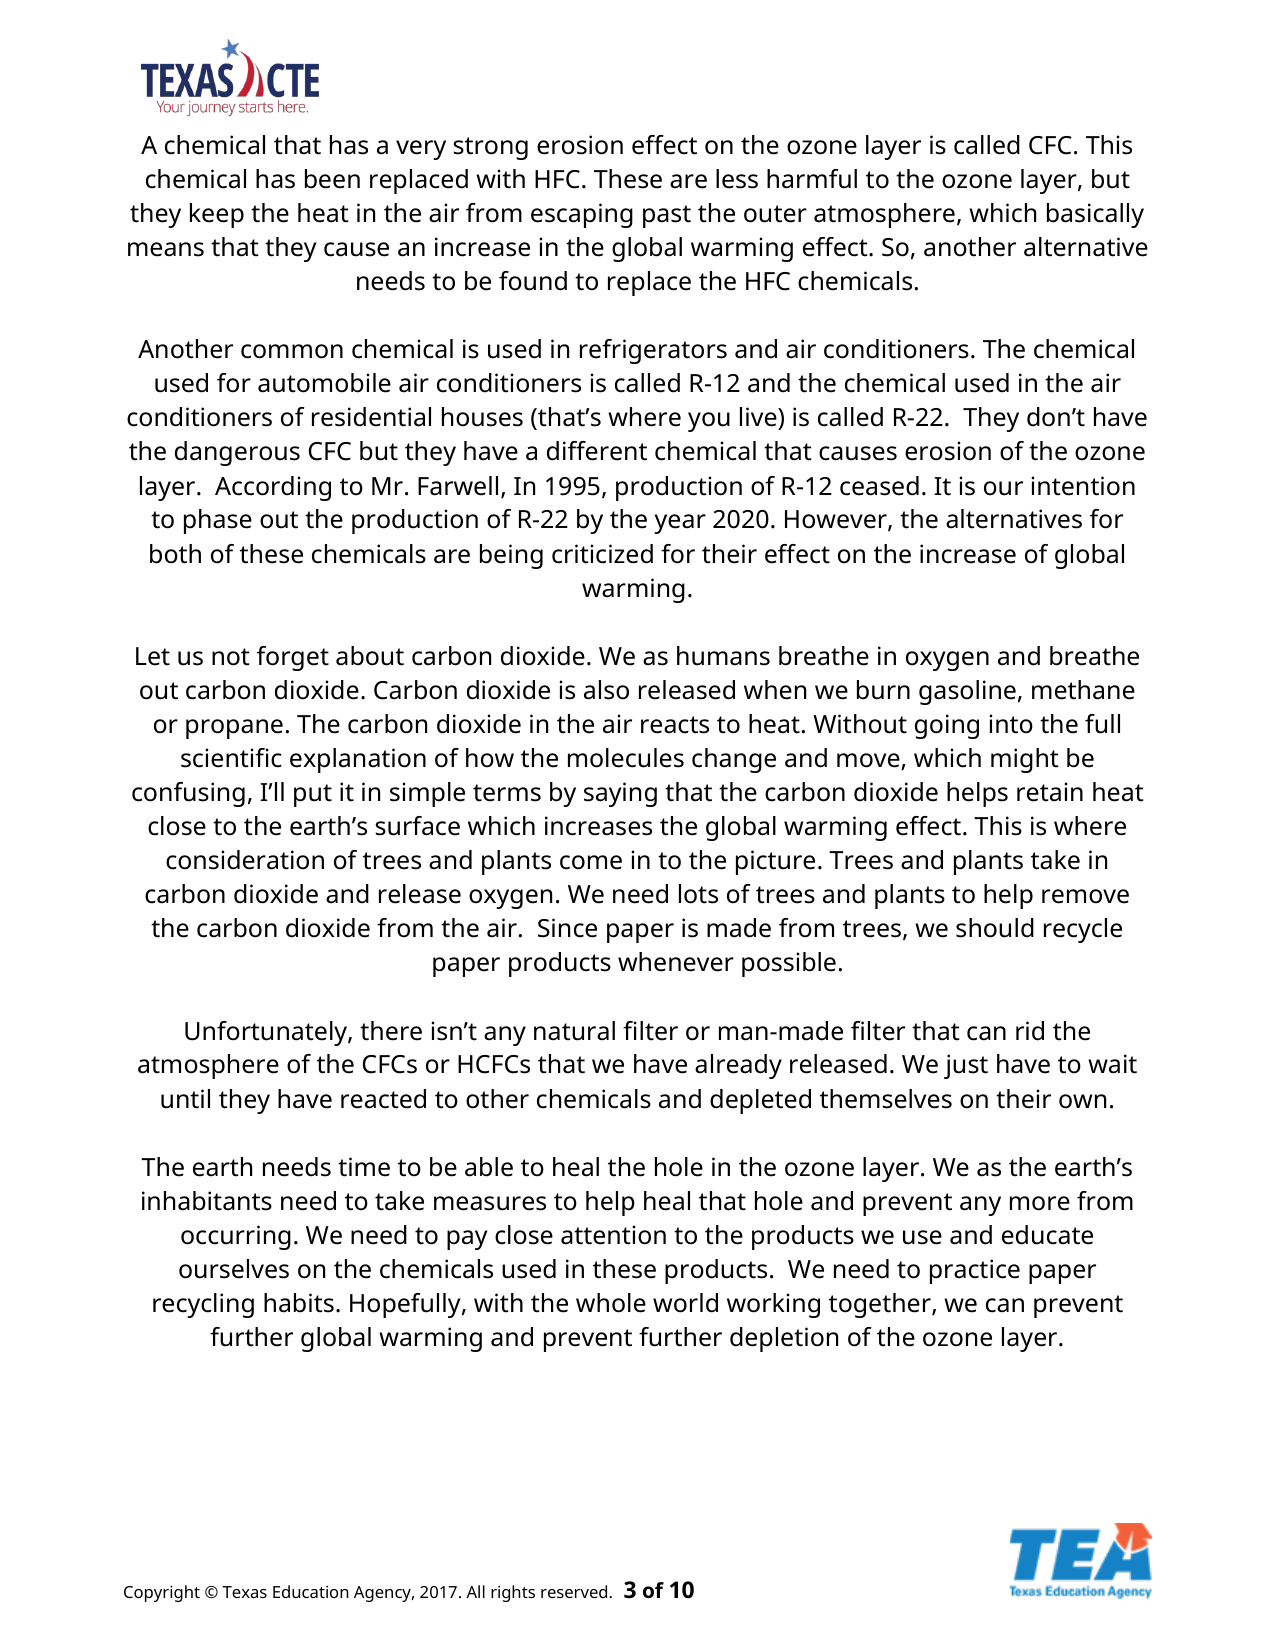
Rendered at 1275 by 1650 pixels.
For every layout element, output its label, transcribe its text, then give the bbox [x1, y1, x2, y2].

text A chemical that has a very strong erosion effect on the ozone layer is called CFC. This chemical has been replaced with HFC. These are less harmful to the ozone layer, but they keep the heat in the air from escaping past the outer atmosphere, which basically means that they cause an increase in the global warming effect. So, another alternative needs to be found to replace the HFC chemicals. [123, 127, 1152, 298]
text Unfortunately, there isn’t any natural filter or man-made filter that can rid the atmosphere of the CFCs or HCFCs that we have already released. We just have to wait until they have reacted to other chemicals and depleted themselves on their own. [123, 1013, 1152, 1115]
text Let us not forget about carbon dioxide. We as humans breathe in oxygen and breathe out carbon dioxide. Carbon dioxide is also released when we burn gasoline, methane or propane. The carbon dioxide in the air reacts to heat. Without going into the full scientific explanation of how the molecules change and move, which might be confusing, I’ll put it in simple terms by saying that the carbon dioxide helps retain heat close to the earth’s surface which increases the global warming effect. This is where consideration of trees and plants come in to the picture. Trees and plants take in carbon dioxide and release oxygen. We need lots of trees and plants to help remove the carbon dioxide from the air. Since paper is made from trees, we should recycle paper products whenever possible. [123, 638, 1152, 979]
picture [1009, 1523, 1153, 1599]
picture [122, 28, 338, 127]
text Another common chemical is used in refrigerators and air conditioners. The chemical used for automobile air conditioners is called R-12 and the chemical used in the air conditioners of residential houses (that’s where you live) is called R-22. They don’t have the dangerous CFC but they have a different chemical that causes erosion of the ozone layer. According to Mr. Farwell, In 1995, production of R-12 ceased. It is our intention to phase out the production of R-22 by the year 2020. However, the alternatives for both of these chemicals are being criticized for their effect on the increase of global warming. [123, 332, 1152, 604]
text The earth needs time to be able to heal the hole in the ozone layer. We as the earth’s inhabitants need to take measures to help heal that hole and prevent any more from occurring. We need to pay close attention to the products we use and educate ourselves on the chemicals used in these products. We need to practice paper recycling habits. Hopefully, with the whole world working together, we can prevent further global warming and prevent further depletion of the ozone layer. [123, 1149, 1152, 1354]
